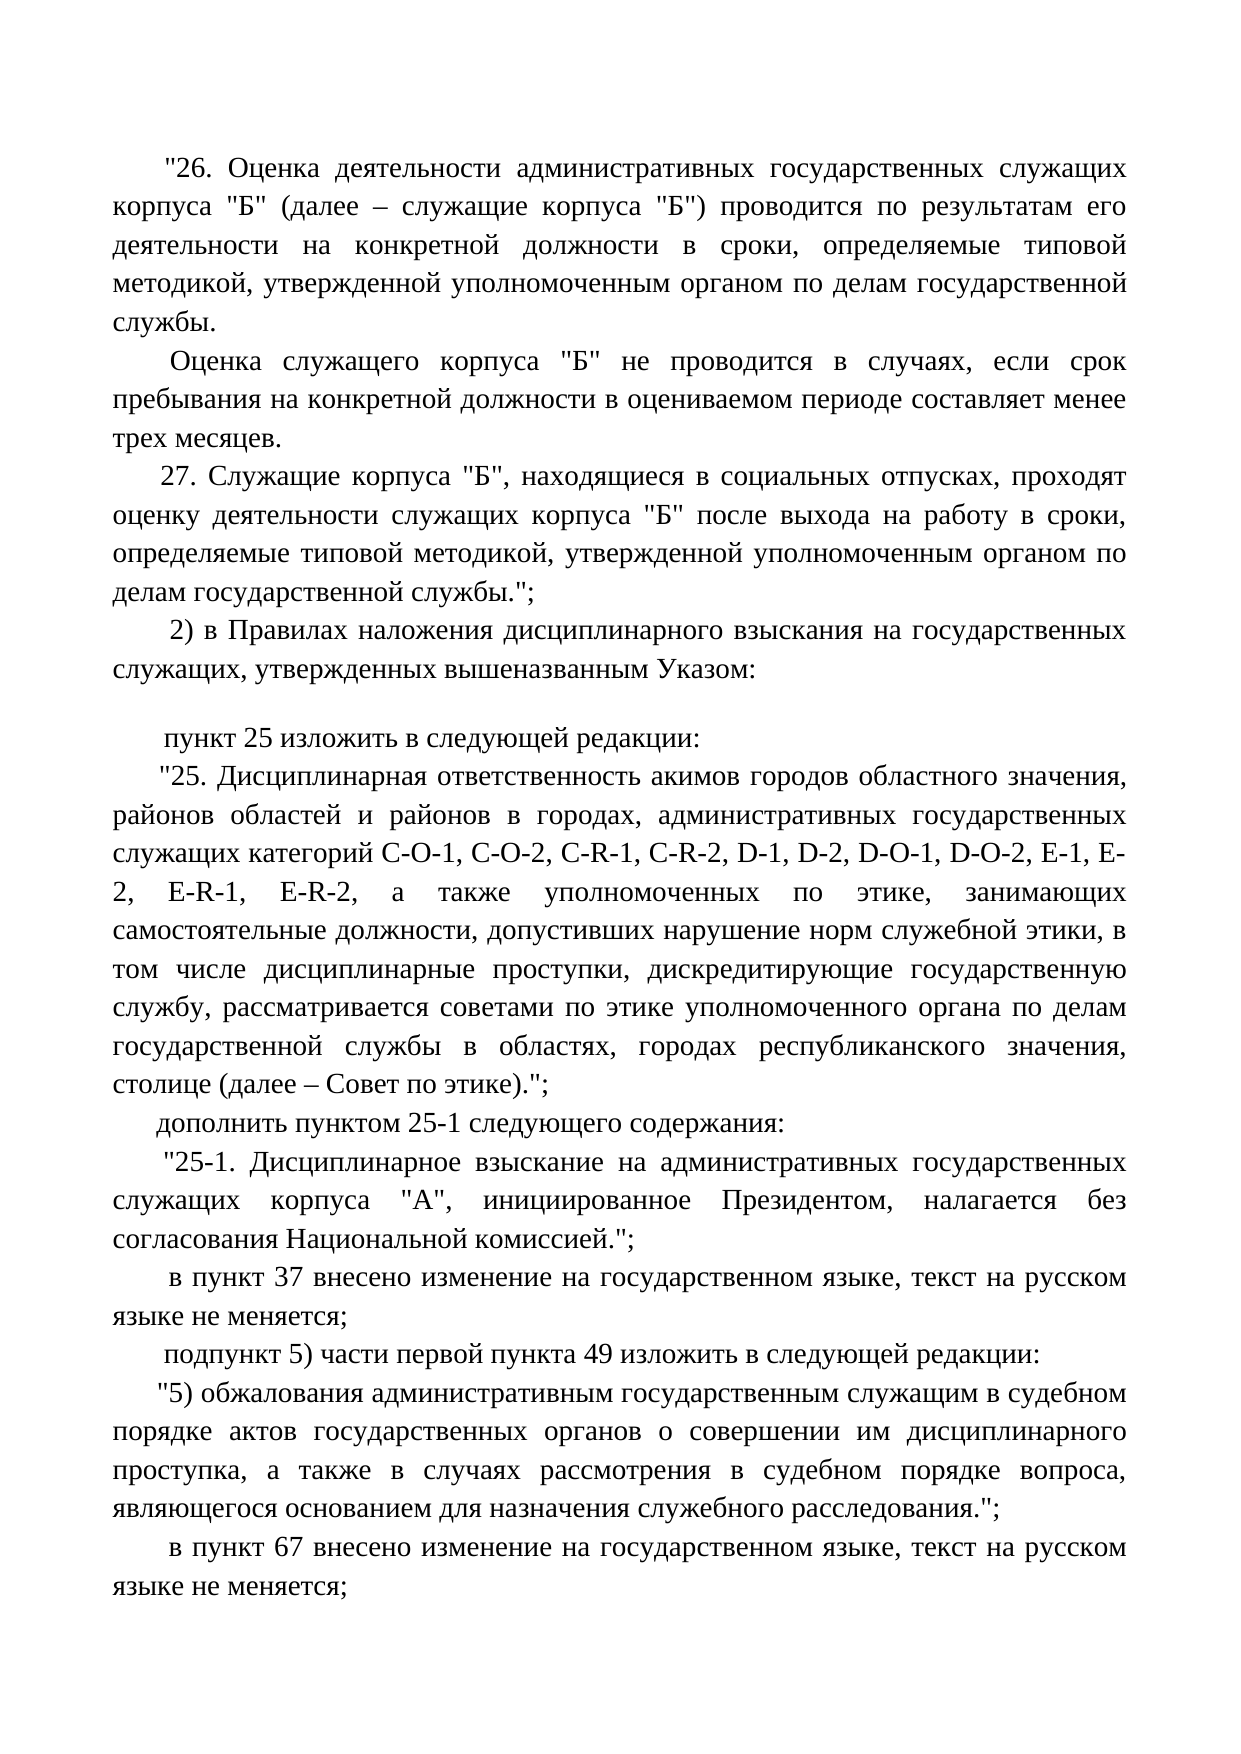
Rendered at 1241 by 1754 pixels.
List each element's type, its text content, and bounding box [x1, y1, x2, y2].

text в пункт 37 внесено изменение на государственном языке, текст на русском языке не меняется; [112, 1259, 1128, 1331]
text в пункт 67 внесено изменение на государственном языке, текст на русском языке не меняется; [112, 1529, 1128, 1601]
text дополнить пунктом 25-1 следующего содержания: [112, 1105, 1128, 1139]
text "25. Дисциплинарная ответственность акимов городов областного значения, районов областей и районов в городах, административных государственных служащих категорий С-О-1, С-О-2, С-R-1, С-R-2, D-1, D-2, D-О-1, D-О-2, Е-1, Е-2, Е-R-1, Е-R-2, а также уполномоченных по этике, занимающих самостоятельные должности, допустивших нарушение норм служебной этики, в том числе дисциплинарные проступки, дискредитирующие государственную службу, рассматривается советами по этике уполномоченного органа по делам государственной службы в областях, городах республиканского значения, столице (далее – Совет по этике)."; [112, 758, 1128, 1100]
text 27. Служащие корпуса "Б", находящиеся в социальных отпусках, проходят оценку деятельности служащих корпуса "Б" после выхода на работу в сроки, определяемые типовой методикой, утвержденной уполномоченным органом по делам государственной службы."; [112, 458, 1128, 607]
text пункт 25 изложить в следующей редакции: [112, 720, 1128, 753]
text 2) в Правилах наложения дисциплинарного взыскания на государственных служащих, утвержденных вышеназванным Указом: [112, 612, 1128, 684]
text "5) обжалования административным государственным служащим в судебном порядке актов государственных органов о совершении им дисциплинарного проступка, а также в случаях рассмотрения в судебном порядке вопроса, являющегося основанием для назначения служебного расследования."; [112, 1375, 1128, 1524]
text "25-1. Дисциплинарное взыскание на административных государственных служащих корпуса "А", инициированное Президентом, налагается без согласования Национальной комиссией."; [112, 1144, 1128, 1254]
text Оценка служащего корпуса "Б" не проводится в случаях, если срок пребывания на конкретной должности в оцениваемом периоде составляет менее трех месяцев. [112, 343, 1128, 453]
text подпункт 5) части первой пункта 49 изложить в следующей редакции: [112, 1336, 1128, 1370]
text "26. Оценка деятельности административных государственных служащих корпуса "Б" (далее – служащие корпуса "Б") проводится по результатам его деятельности на конкретной должности в сроки, определяемые типовой методикой, утвержденной уполномоченным органом по делам государственной службы. [112, 150, 1128, 338]
